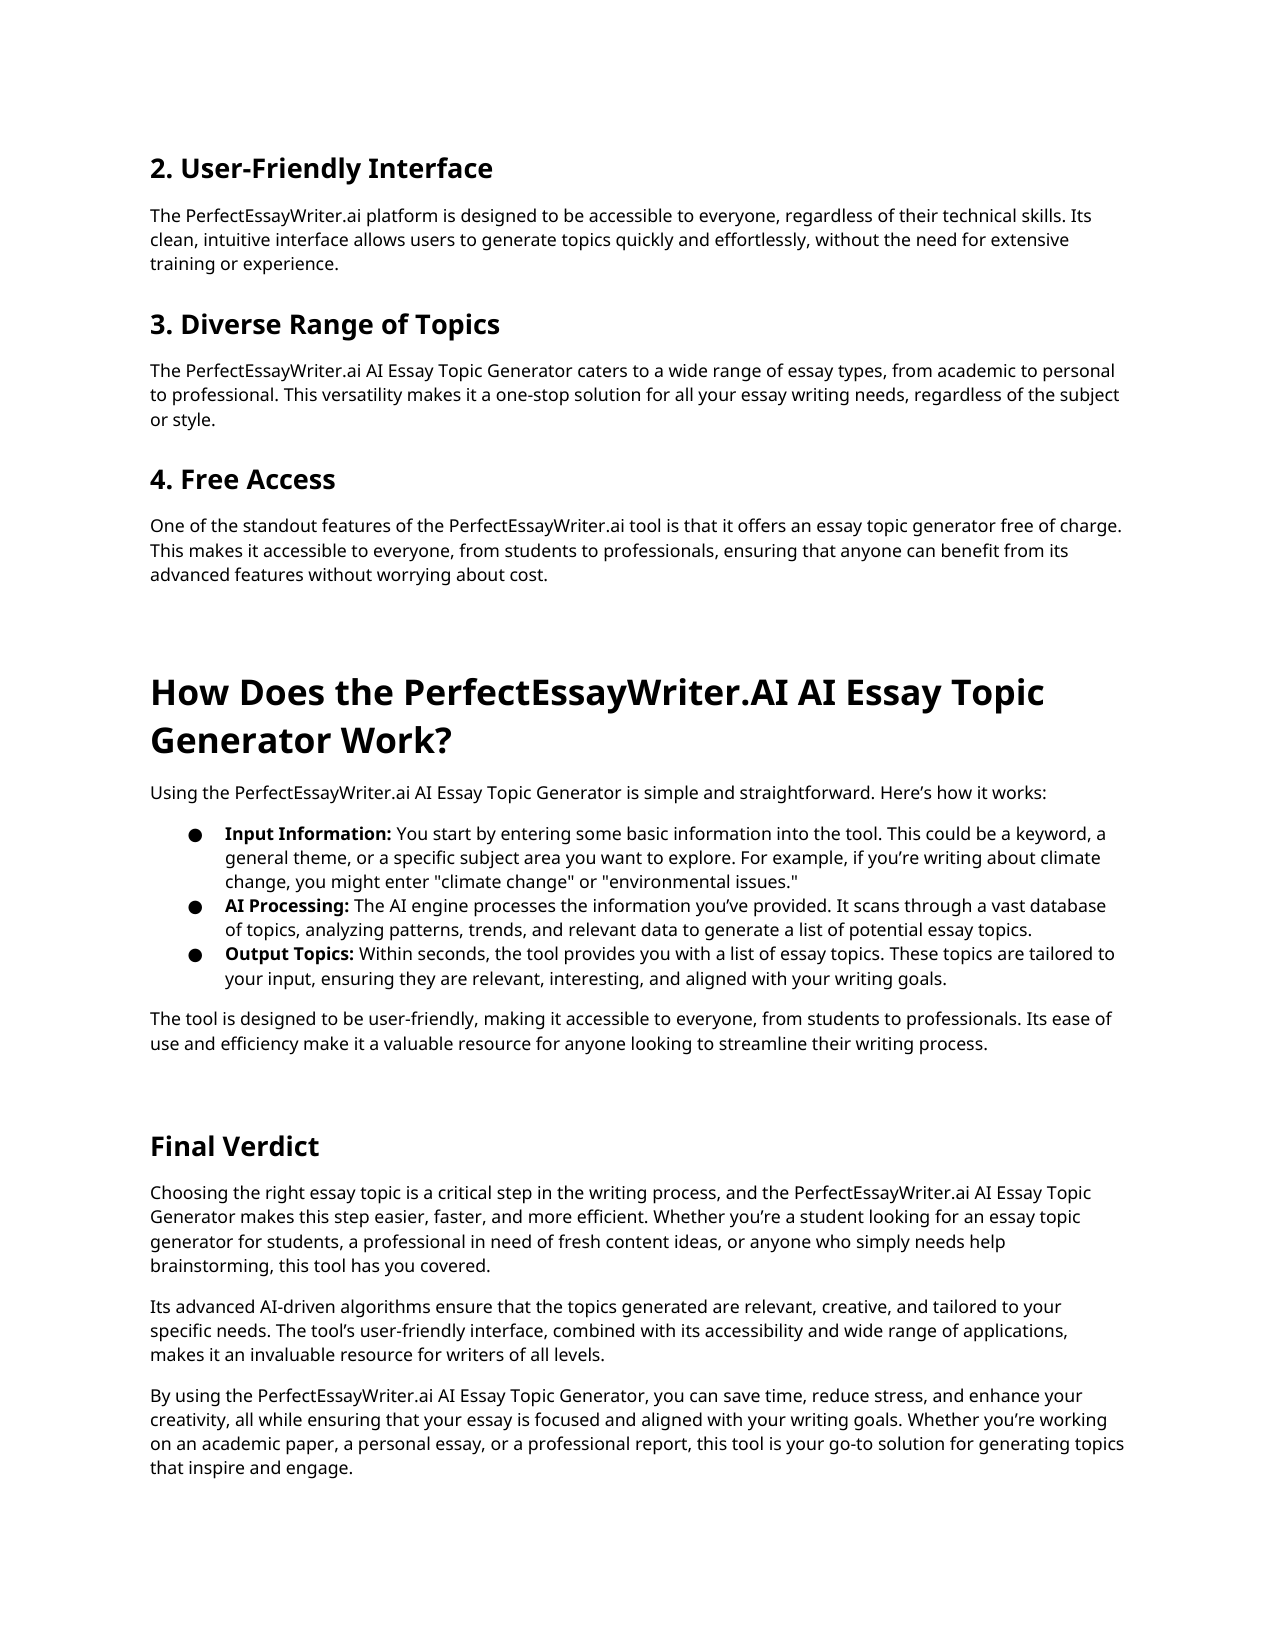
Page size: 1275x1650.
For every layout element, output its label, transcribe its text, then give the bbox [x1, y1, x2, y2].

list Output Topics: Within seconds, the tool provides you with a list of essay topics. These topics are tailored to your input, ensuring they are relevant, interesting, and aligned with your writing goals. [187, 942, 1125, 990]
text One of the standout features of the PerfectEssayWriter.ai tool is that it offers an essay topic generator free of charge. This makes it accessible to everyone, from students to professionals, ensuring that anyone can benefit from its advanced features without worrying about cost. [150, 514, 1125, 586]
list AI Processing: The AI engine processes the information you’ve provided. It scans through a vast database of topics, analyzing patterns, trends, and relevant data to generate a list of potential essay topics. [187, 893, 1125, 942]
text Choosing the right essay topic is a critical step in the writing process, and the PerfectEssayWriter.ai AI Essay Topic Generator makes this step easier, faster, and more efficient. Whether you’re a student looking for an essay topic generator for students, a professional in need of fresh content ideas, or anyone who simply needs help brainstorming, this tool has you covered. [150, 1181, 1125, 1277]
list Input Information: You start by entering some basic information into the tool. This could be a keyword, a general theme, or a specific subject area you want to explore. For example, if you’re writing about climate change, you might enter "climate change" or "environmental issues." [187, 821, 1125, 893]
text By using the PerfectEssayWriter.ai AI Essay Topic Generator, you can save time, reduce stress, and enhance your creativity, all while ensuring that your essay is focused and aligned with your writing goals. Whether you’re working on an academic paper, a personal essay, or a professional report, this tool is your go-to solution for generating topics that inspire and engage. [150, 1383, 1125, 1480]
subtitle 3. Diverse Range of Topics [150, 305, 1125, 342]
text The tool is designed to be user-friendly, making it accessible to everyone, from students to professionals. Its ease of use and efficiency make it a valuable resource for anyone looking to streamline their writing process. [150, 1007, 1125, 1055]
text Using the PerfectEssayWriter.ai AI Essay Topic Generator is simple and straightforward. Here’s how it works: [150, 780, 1125, 804]
subtitle How Does the PerfectEssayWriter.AI AI Essay Topic Generator Work? [150, 667, 1125, 763]
text The PerfectEssayWriter.ai AI Essay Topic Generator caters to a wide range of essay types, from academic to personal to professional. This versatility makes it a one-stop solution for all your essay writing needs, regardless of the subject or style. [150, 359, 1125, 431]
subtitle 4. Free Access [150, 460, 1125, 497]
text The PerfectEssayWriter.ai platform is designed to be accessible to everyone, regardless of their technical skills. Its clean, intuitive interface allows users to generate topics quickly and effortlessly, without the need for extensive training or experience. [150, 203, 1125, 276]
text Its advanced AI-driven algorithms ensure that the topics generated are relevant, creative, and tailored to your specific needs. The tool’s user-friendly interface, combined with its accessibility and wide range of applications, makes it an invaluable resource for writers of all levels. [150, 1294, 1125, 1367]
subtitle 2. User-Friendly Interface [150, 150, 1125, 187]
subtitle Final Verdict [150, 1127, 1125, 1164]
